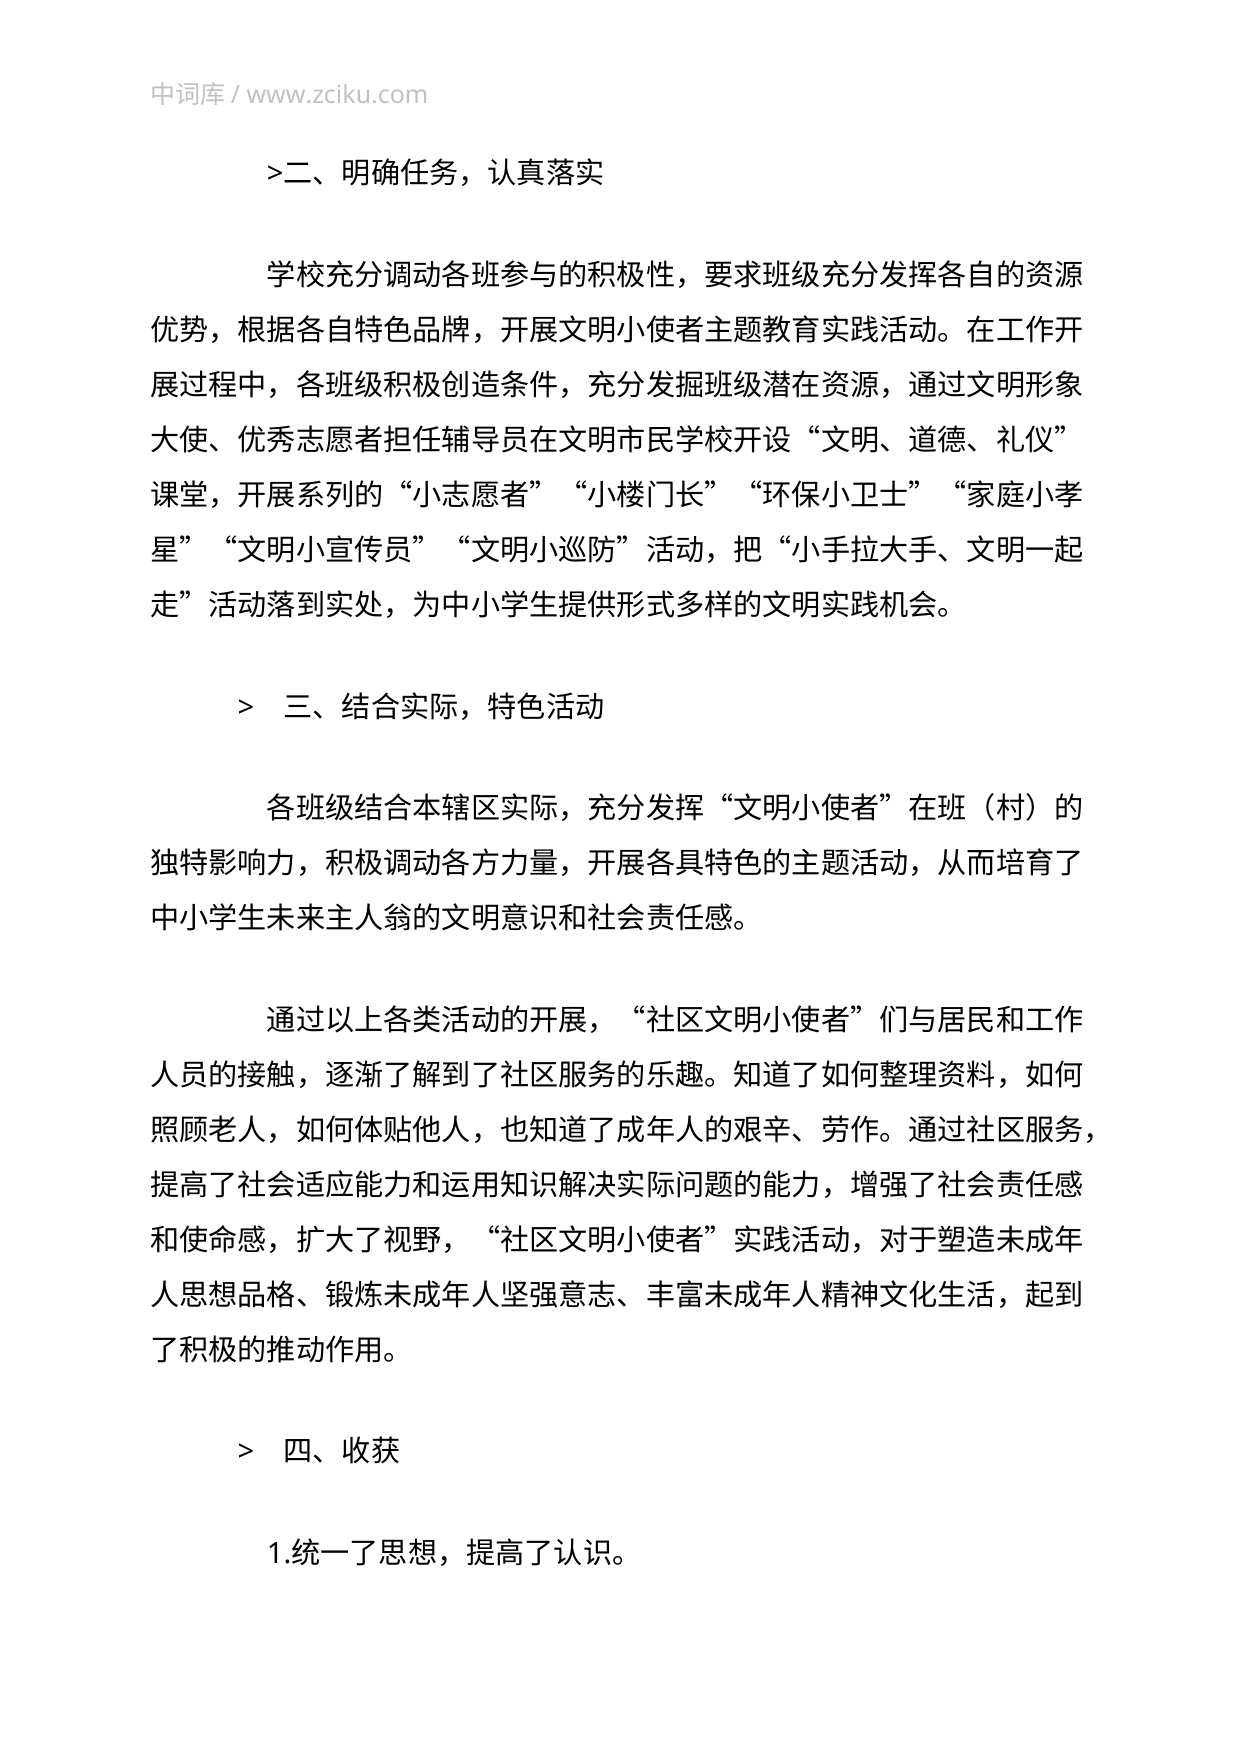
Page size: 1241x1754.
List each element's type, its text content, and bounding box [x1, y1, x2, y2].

text > 四、收获 [150, 1428, 1090, 1470]
text 1.统一了思想，提高了认识。 [150, 1530, 1090, 1572]
text 学校充分调动各班参与的积极性，要求班级充分发挥各自的资源优势，根据各自特色品牌，开展文明小使者主题教育实践活动。在工作开展过程中，各班级积极创造条件，充分发掘班级潜在资源，通过文明形象大使、优秀志愿者担任辅导员在文明市民学校开设“文明、道德、礼仪”课堂，开展系列的“小志愿者”“小楼门长”“环保小卫士”“家庭小孝星”“文明小宣传员”“文明小巡防”活动，把“小手拉大手、文明一起走”活动落到实处，为中小学生提供形式多样的文明实践机会。 [150, 252, 1090, 624]
text > 三、结合实际，特色活动 [150, 683, 1090, 726]
text 通过以上各类活动的开展，“社区文明小使者”们与居民和工作人员的接触，逐渐了解到了社区服务的乐趣。知道了如何整理资料，如何照顾老人，如何体贴他人，也知道了成年人的艰辛、劳作。通过社区服务，提高了社会适应能力和运用知识解决实际问题的能力，增强了社会责任感和使命感，扩大了视野，“社区文明小使者”实践活动，对于塑造未成年人思想品格、锻炼未成年人坚强意志、丰富未成年人精神文化生活，起到了积极的推动作用。 [150, 997, 1090, 1368]
text 各班级结合本辖区实际，充分发挥“文明小使者”在班（村）的独特影响力，积极调动各方力量，开展各具特色的主题活动，从而培育了中小学生未来主人翁的文明意识和社会责任感。 [150, 785, 1090, 937]
text >二、明确任务，认真落实 [150, 150, 1090, 192]
